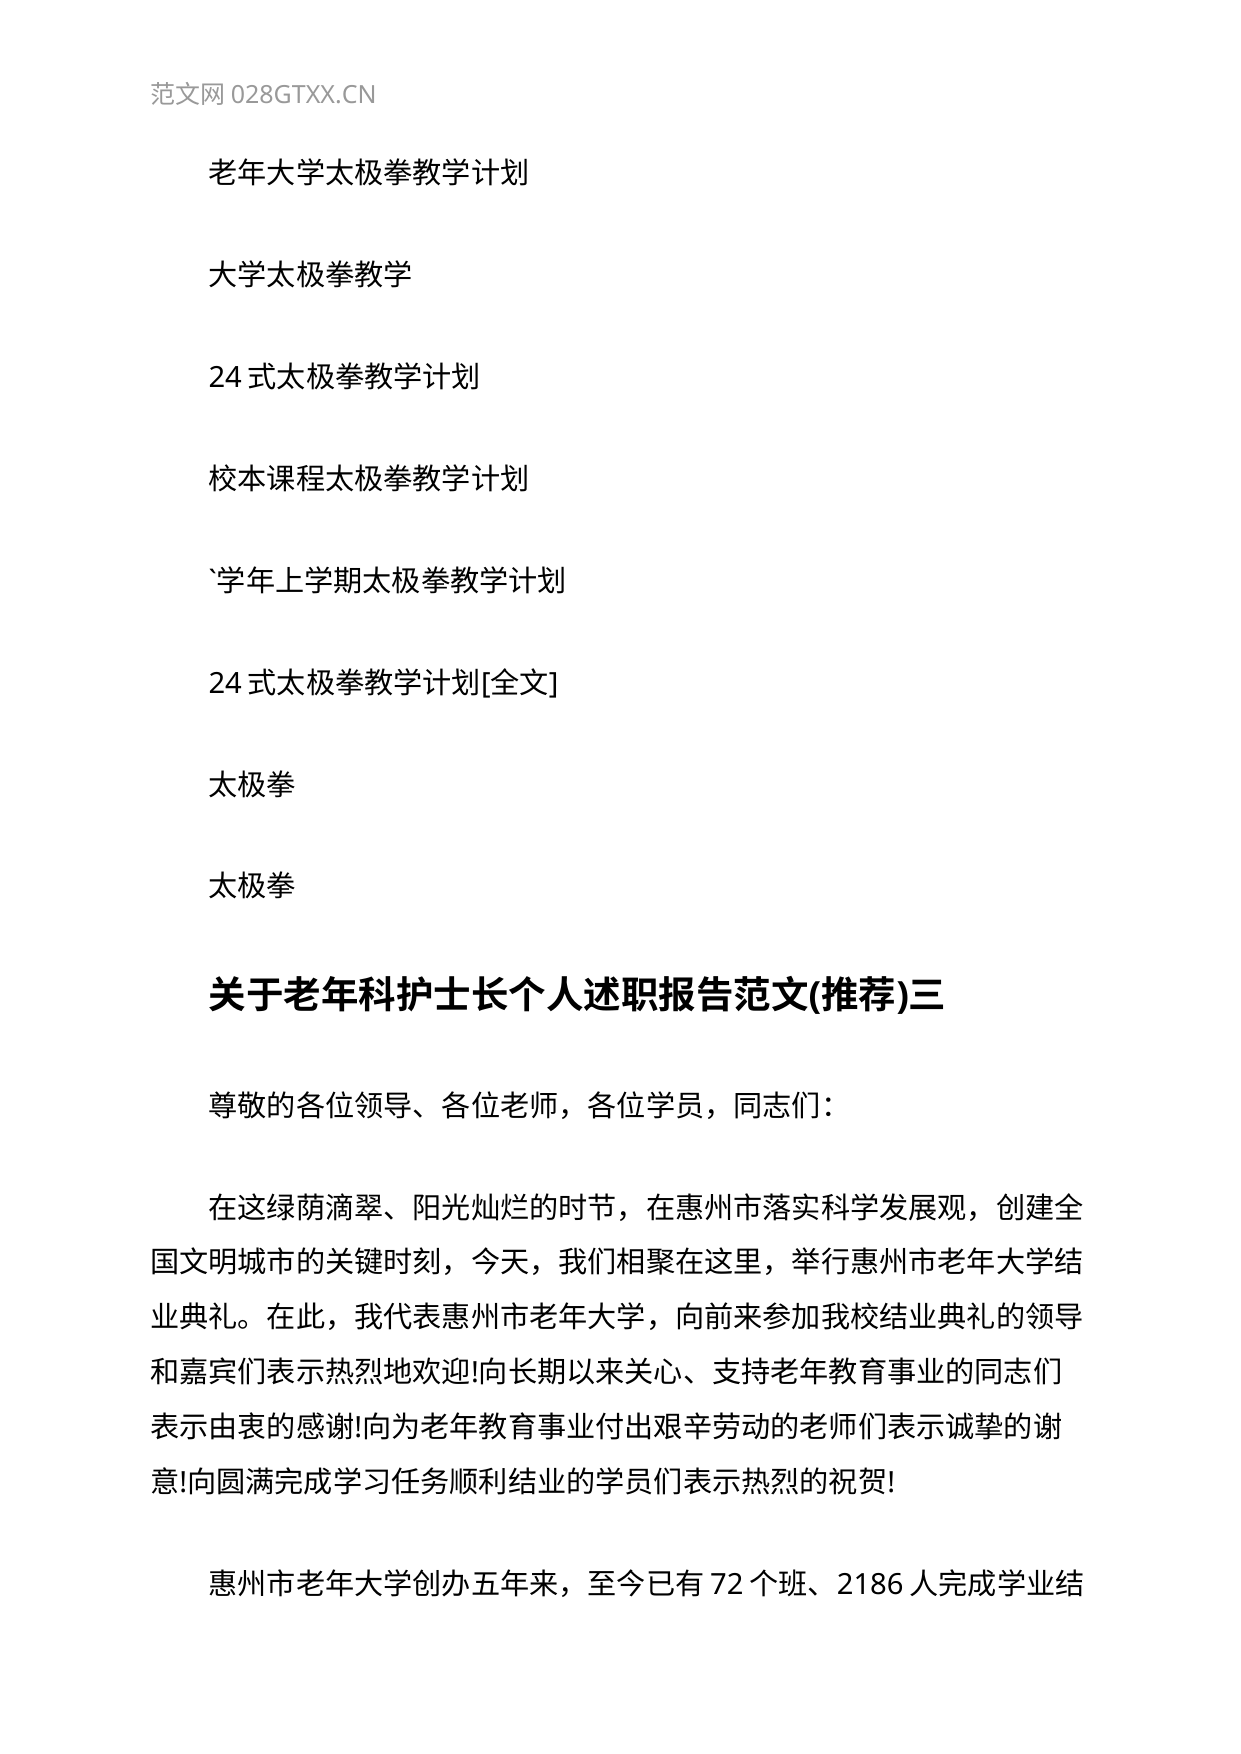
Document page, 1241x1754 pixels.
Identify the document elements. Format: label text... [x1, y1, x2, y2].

text 太极拳 [150, 863, 1090, 905]
text 尊敬的各位领导、各位老师，各位学员，同志们： [150, 1082, 1090, 1125]
text 24式太极拳教学计划[全文] [150, 659, 1090, 702]
text `学年上学期太极拳教学计划 [150, 557, 1090, 600]
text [150, 1561, 1090, 1603]
text 24式太极拳教学计划 [150, 353, 1090, 396]
text 关于老年科护士长个人述职报告范文(推荐)三 [150, 965, 1090, 1019]
text 老年大学太极拳教学计划 [150, 150, 1090, 192]
text 太极拳 [150, 761, 1090, 803]
text 大学太极拳教学 [150, 252, 1090, 294]
text 在这绿荫滴翠、阳光灿烂的时节，在惠州市落实科学发展观，创建全国文明城市的关键时刻，今天，我们相聚在这里，举行惠州市老年大学结业典礼。在此，我代表惠州市老年大学，向前来参加我校结业典礼的领导和嘉宾们表示热烈地欢迎!向长期以来关心、支持老年教育事业的同志们表示由衷的感谢!向为老年教育事业付出艰辛劳动的老师们表示诚挚的谢意!向圆满完成学习任务顺利结业的学员们表示热烈的祝贺! [150, 1184, 1090, 1501]
text 校本课程太极拳教学计划 [150, 456, 1090, 498]
